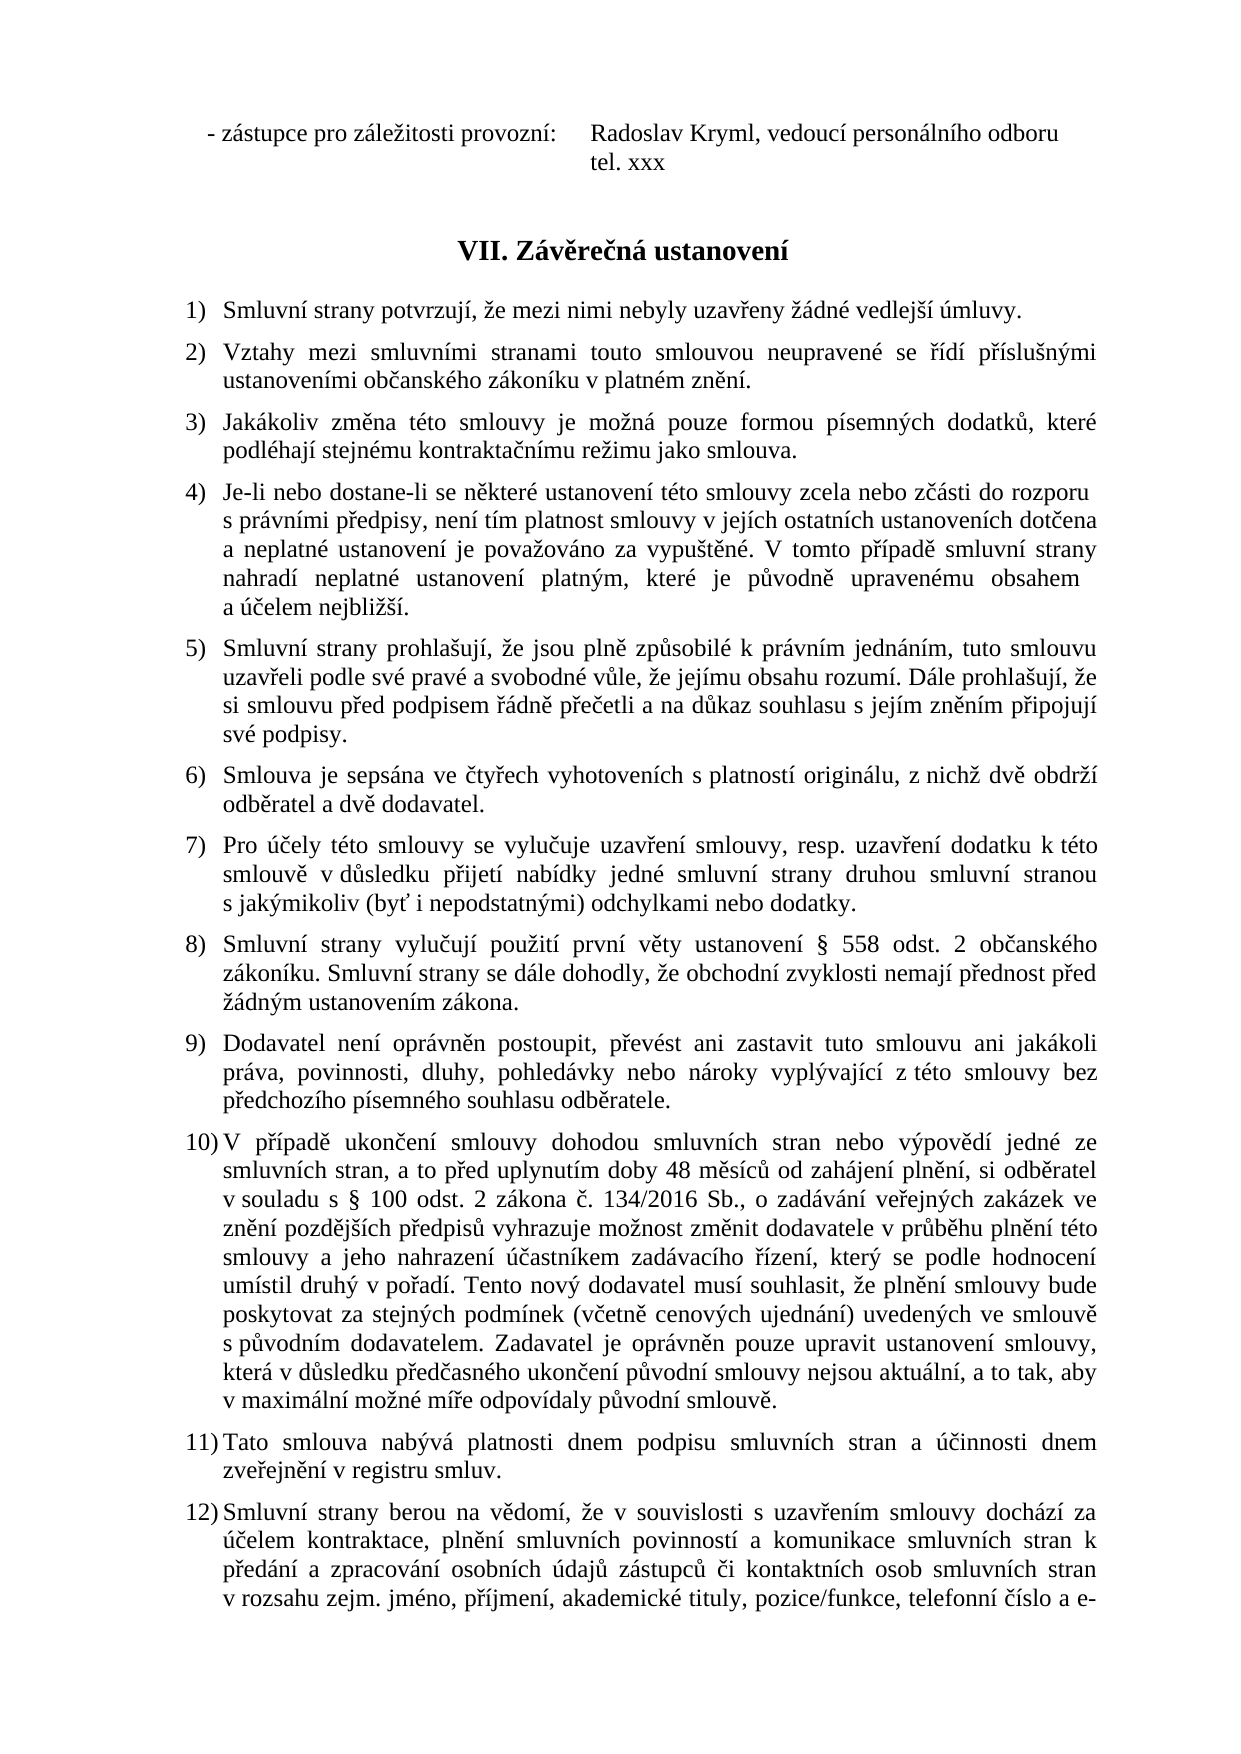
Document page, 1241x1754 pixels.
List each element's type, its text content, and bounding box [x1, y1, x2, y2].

text - zástupce pro záležitosti provozní: Radoslav Kryml, vedoucí personálního odboru [148, 118, 1098, 147]
list Je-li nebo dostane-li se některé ustanovení této smlouvy zcela nebo zčásti do rozporu s právními předpisy, není tím platnost smlouvy v jejích ostatních ustanoveních dotčena a neplatné ustanovení je považováno za vypuštěné. V tomto případě smluvní strany nahradí neplatné ustanovení platným, které je původně upravenému obsahem a účelem nejbližší. [185, 477, 1098, 620]
list V případě ukončení smlouvy dohodou smluvních stran nebo výpovědí jedné ze smluvních stran, a to před uplynutím doby 48 měsíců od zahájení plnění, si odběratel v souladu s § 100 odst. 2 zákona č. 134/2016 Sb., o zadávání veřejných zakázek ve znění pozdějších předpisů vyhrazuje možnost změnit dodavatele v průběhu plnění této smlouvy a jeho nahrazení účastníkem zadávacího řízení, který se podle hodnocení umístil druhý v pořadí. Tento nový dodavatel musí souhlasit, že plnění smlouvy bude poskytovat za stejných podmínek (včetně cenových ujednání) uvedených ve smlouvě s původním dodavatelem. Zadavatel je oprávněn pouze upravit ustanovení smlouvy, která v důsledku předčasného ukončení původní smlouvy nejsou aktuální, a to tak, aby v maximální možné míře odpovídaly původní smlouvě. [185, 1127, 1098, 1414]
list Smluvní strany prohlašují, že jsou plně způsobilé k právním jednáním, tuto smlouvu uzavřeli podle své pravé a svobodné vůle, že jejímu obsahu rozumí. Dále prohlašují, že si smlouvu před podpisem řádně přečetli a na důkaz souhlasu s jejím zněním připojují své podpisy. [185, 633, 1098, 748]
text tel. xxx [590, 147, 1098, 176]
list Tato smlouva nabývá platnosti dnem podpisu smluvních stran a účinnosti dnem zveřejnění v registru smluv. [185, 1427, 1098, 1484]
list Dodavatel není oprávněn postoupit, převést ani zastavit tuto smlouvu ani jakákoli práva, povinnosti, dluhy, pohledávky nebo nároky vyplývající z této smlouvy bez předchozího písemného souhlasu odběratele. [185, 1028, 1098, 1114]
list Pro účely této smlouvy se vylučuje uzavření smlouvy, resp. uzavření dodatku k této smlouvě v důsledku přijetí nabídky jedné smluvní strany druhou smluvní stranou s jakýmikoliv (byť i nepodstatnými) odchylkami nebo dodatky. [185, 830, 1098, 917]
list Smlouva je sepsána ve čtyřech vyhotoveních s platností originálu, z nichž dvě obdrží odběratel a dvě dodavatel. [185, 760, 1098, 818]
list Vztahy mezi smluvními stranami touto smlouvou neupravené se řídí příslušnými ustanoveními občanského zákoníku v platném znění. [185, 337, 1098, 394]
list Jakákoliv změna této smlouvy je možná pouze formou písemných dodatků, které podléhají stejnému kontraktačnímu režimu jako smlouva. [185, 407, 1098, 464]
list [185, 1497, 1098, 1612]
list Smluvní strany potvrzují, že mezi nimi nebyly uzavřeny žádné vedlejší úmluvy. [185, 295, 1098, 324]
text VII. Závěrečná ustanovení [148, 233, 1098, 267]
list Smluvní strany vylučují použití první věty ustanovení § 558 odst. 2 občanského zákoníku. Smluvní strany se dále dohodly, že obchodní zvyklosti nemají přednost před žádným ustanovením zákona. [185, 929, 1098, 1015]
